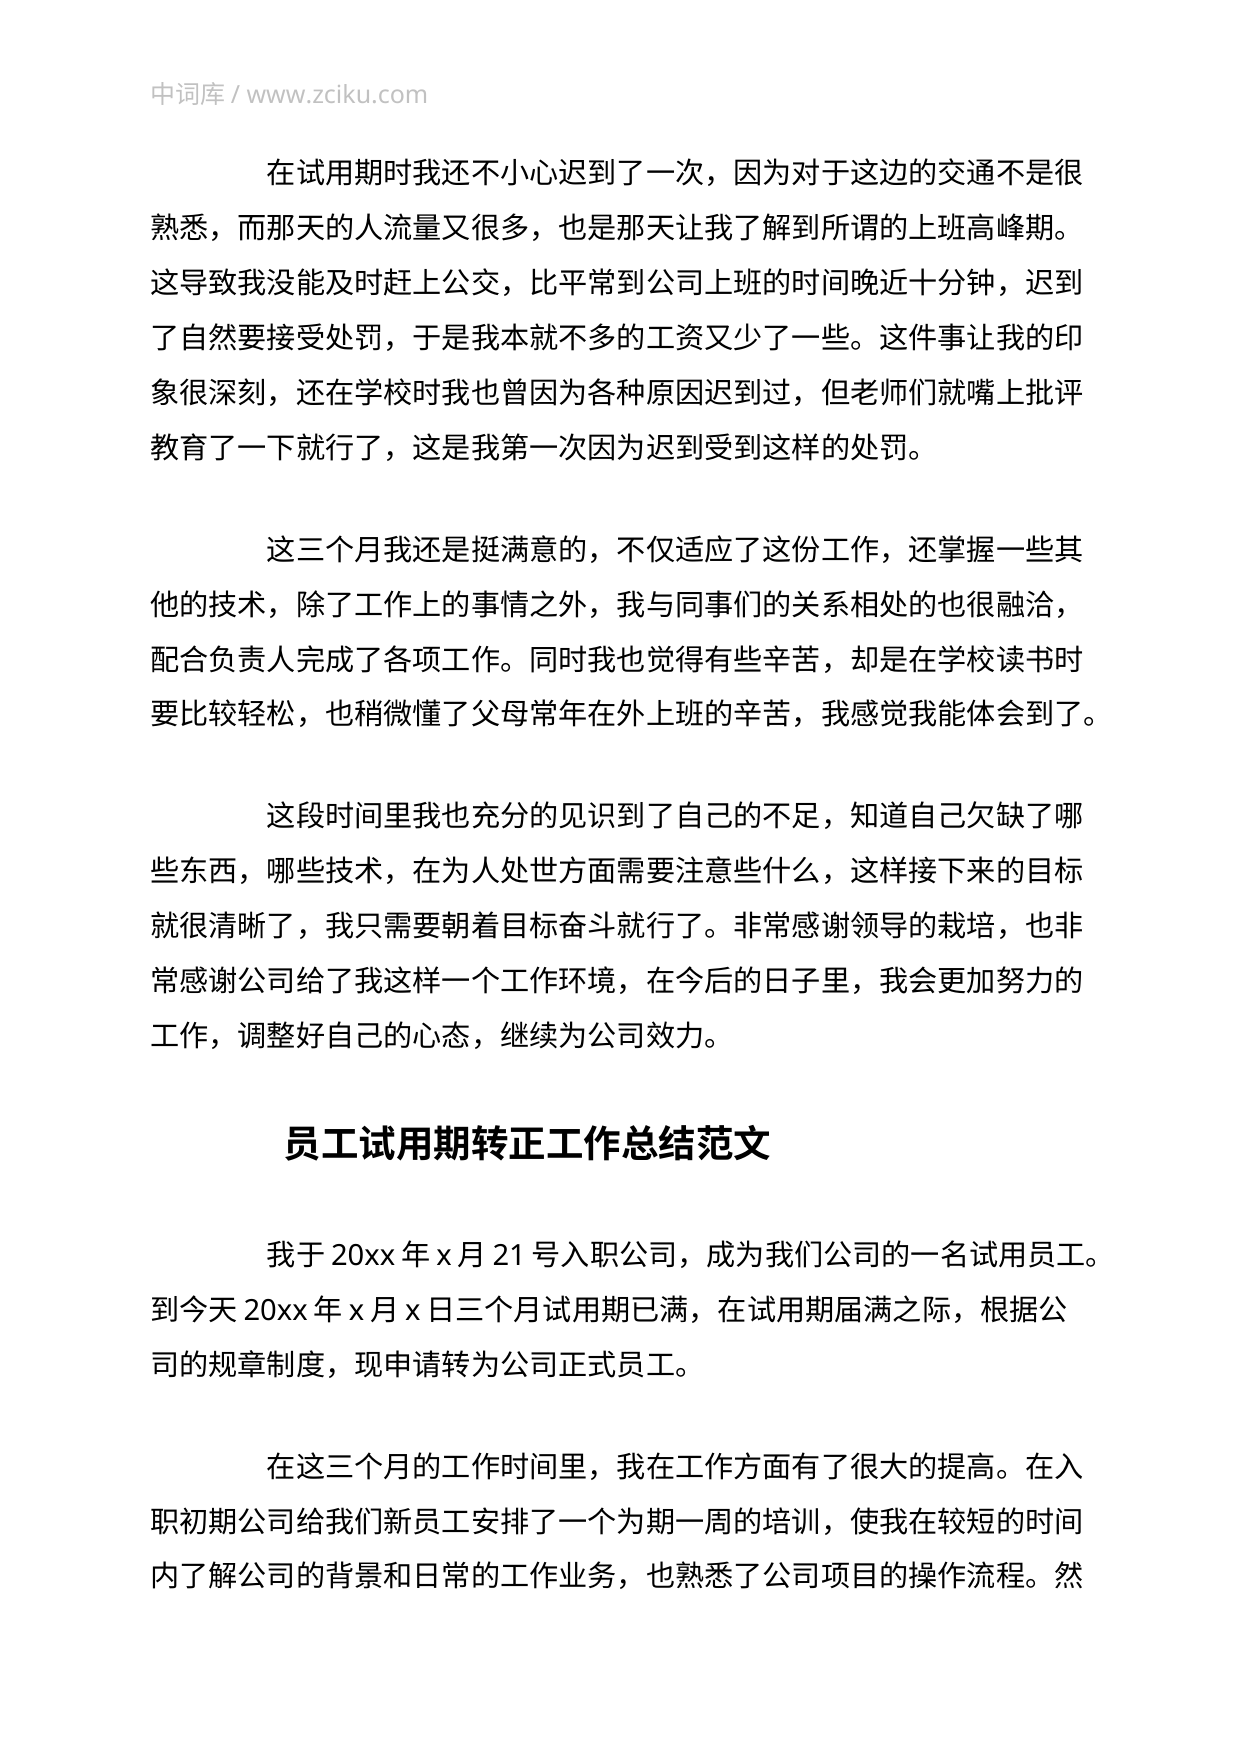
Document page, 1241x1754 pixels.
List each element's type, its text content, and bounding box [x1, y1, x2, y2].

text 员工试用期转正工作总结范文 [150, 1114, 1090, 1168]
text 我于20xx年x月21号入职公司，成为我们公司的一名试用员工。到今天20xx年x月x日三个月试用期已满，在试用期届满之际，根据公司的规章制度，现申请转为公司正式员工。 [150, 1231, 1090, 1384]
text 在试用期时我还不小心迟到了一次，因为对于这边的交通不是很熟悉，而那天的人流量又很多，也是那天让我了解到所谓的上班高峰期。这导致我没能及时赶上公交，比平常到公司上班的时间晚近十分钟，迟到了自然要接受处罚，于是我本就不多的工资又少了一些。这件事让我的印象很深刻，还在学校时我也曾因为各种原因迟到过，但老师们就嘴上批评教育了一下就行了，这是我第一次因为迟到受到这样的处罚。 [150, 150, 1090, 467]
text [150, 1443, 1090, 1595]
text 这段时间里我也充分的见识到了自己的不足，知道自己欠缺了哪些东西，哪些技术，在为人处世方面需要注意些什么，这样接下来的目标就很清晰了，我只需要朝着目标奋斗就行了。非常感谢领导的栽培，也非常感谢公司给了我这样一个工作环境，在今后的日子里，我会更加努力的工作，调整好自己的心态，继续为公司效力。 [150, 793, 1090, 1054]
text 这三个月我还是挺满意的，不仅适应了这份工作，还掌握一些其他的技术，除了工作上的事情之外，我与同事们的关系相处的也很融洽，配合负责人完成了各项工作。同时我也觉得有些辛苦，却是在学校读书时要比较轻松，也稍微懂了父母常年在外上班的辛苦，我感觉我能体会到了。 [150, 526, 1090, 733]
